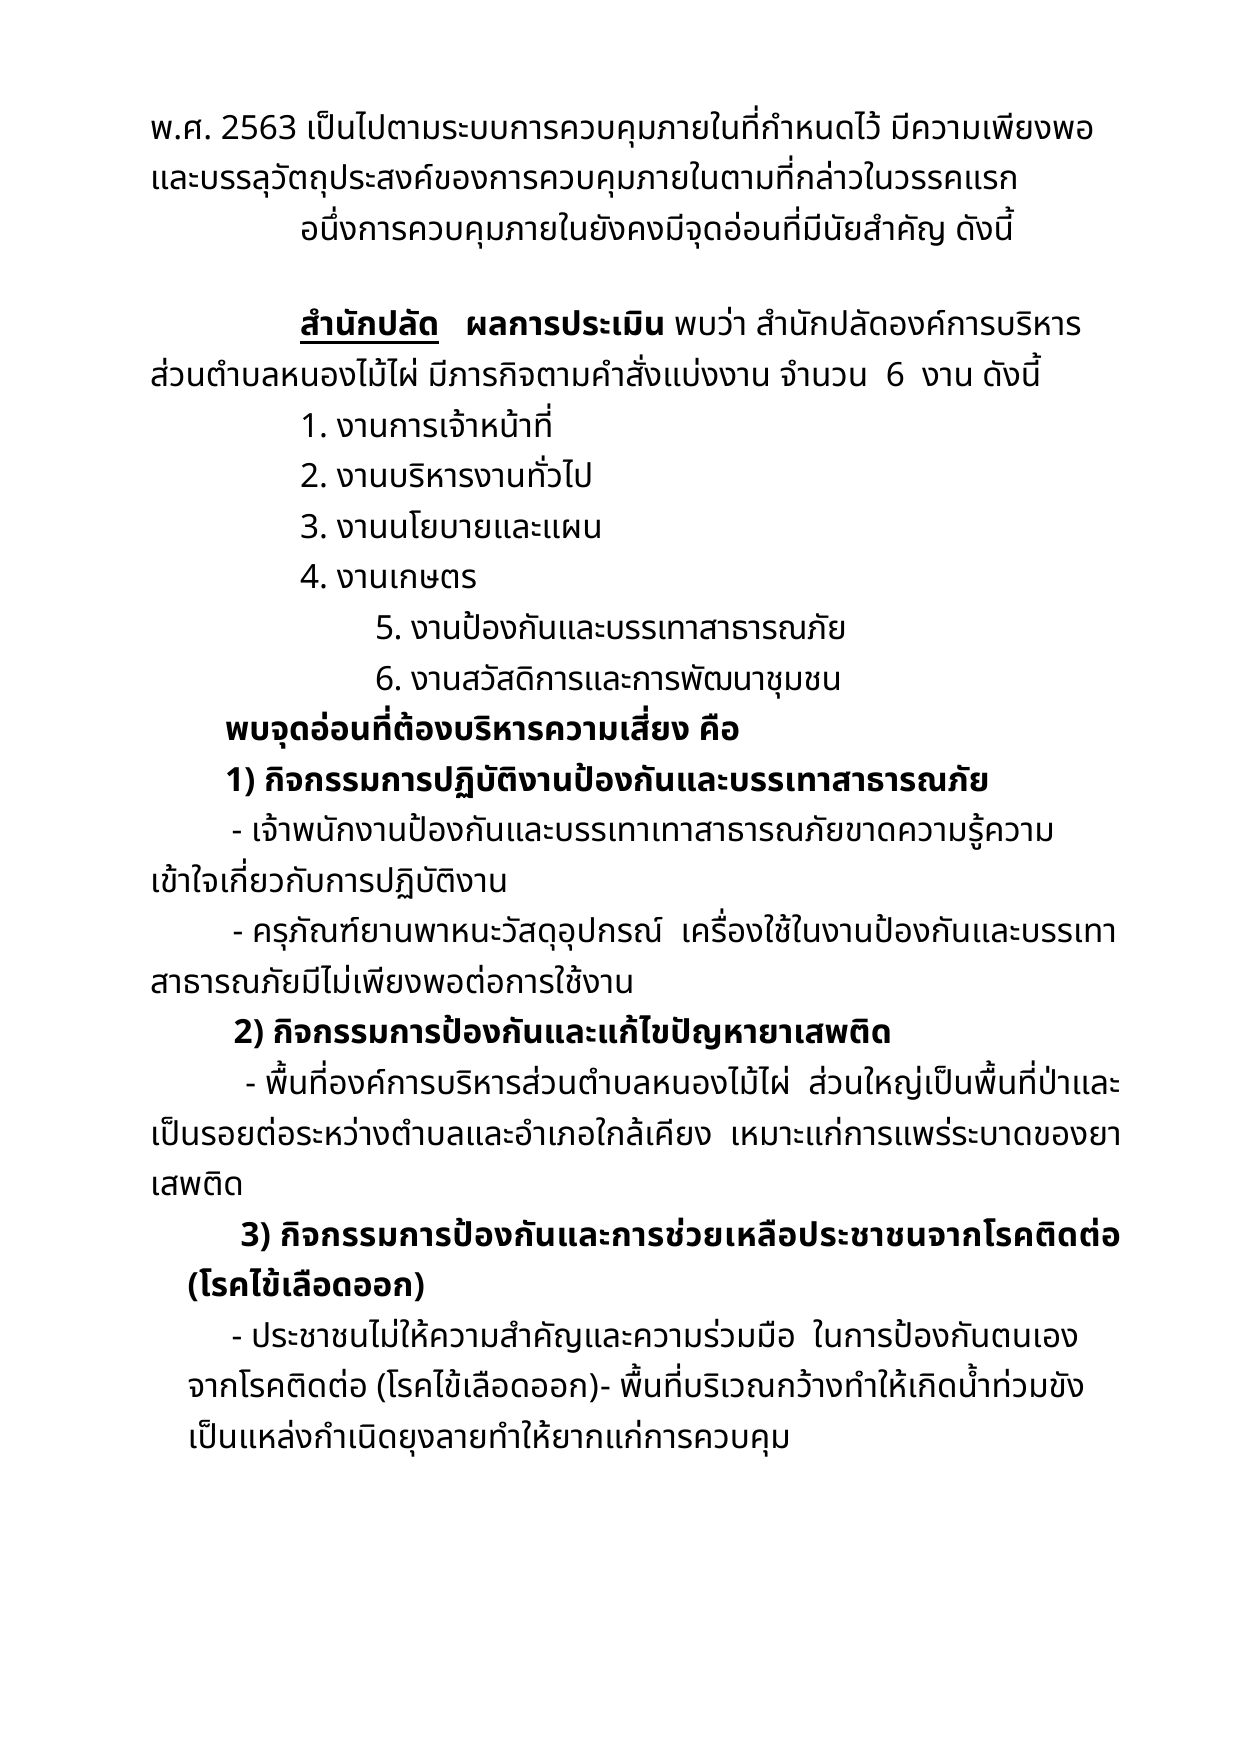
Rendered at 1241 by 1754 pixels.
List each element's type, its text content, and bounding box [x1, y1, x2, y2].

text - เจ้าพนักงานป้องกันและบรรเทาเทาสาธารณภัยขาดความรู้ความเข้าใจเกี่ยวกับการปฏิบัติงาน [150, 806, 1122, 907]
text 1) กิจกรรมการปฏิบัติงานป้องกันและบรรเทาสาธารณภัย [150, 756, 1122, 806]
text พบจุดอ่อนที่ต้องบริหารความเสี่ยง คือ [150, 705, 1122, 756]
text 3. งานนโยบายและแผน [150, 503, 1122, 553]
text 5. งานป้องกันและบรรเทาสาธารณภัย [150, 604, 1122, 654]
text 6. งานสวัสดิการและการพัฒนาชุมชน [150, 654, 1122, 705]
text - พื้นที่องค์การบริหารส่วนตำบลหนองไม้ไผ่ ส่วนใหญ่เป็นพื้นที่ป่าและเป็นรอยต่อระหว่างตำบลและอำเภอใกล้เคียง เหมาะแก่การแพร่ระบาดของยาเสพติด [150, 1059, 1122, 1210]
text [150, 103, 1122, 204]
text 2. งานบริหารงานทั่วไป [150, 452, 1122, 503]
text 1. งานการเจ้าหน้าที่ [150, 401, 1122, 452]
text - ครุภัณฑ์ยานพาหนะวัสดุอุปกรณ์ เครื่องใช้ในงานป้องกันและบรรเทาสาธารณภัยมีไม่เพียงพอต่อการใช้งาน [150, 907, 1122, 1008]
text 3) กิจกรรมการป้องกันและการช่วยเหลือประชาชนจากโรคติดต่อ (โรคไข้เลือดออก) [187, 1210, 1122, 1312]
text 4. งานเกษตร [150, 553, 1122, 604]
text สำนักปลัด ผลการประเมิน พบว่า สำนักปลัดองค์การบริหารส่วนตำบลหนองไม้ไผ่ มีภารกิจตามคำสั่งแบ่งงาน จำนวน 6 งาน ดังนี้ [150, 300, 1122, 401]
text 2) กิจกรรมการป้องกันและแก้ไขปัญหายาเสพติด [150, 1008, 1122, 1059]
text อนึ่งการควบคุมภายในยังคงมีจุดอ่อนที่มีนัยสำคัญ ดังนี้ [150, 204, 1122, 255]
text - ประชาชนไม่ให้ความสำคัญและความร่วมมือ ในการป้องกันตนเองจากโรคติดต่อ (โรคไข้เลือดออก) - พื้นที่บริเวณกว้างทำให้เกิดน้ำท่วมขัง เป็นแหล่งกำเนิดยุงลายทำให้ยากแก่การควบคุม [187, 1312, 1122, 1463]
